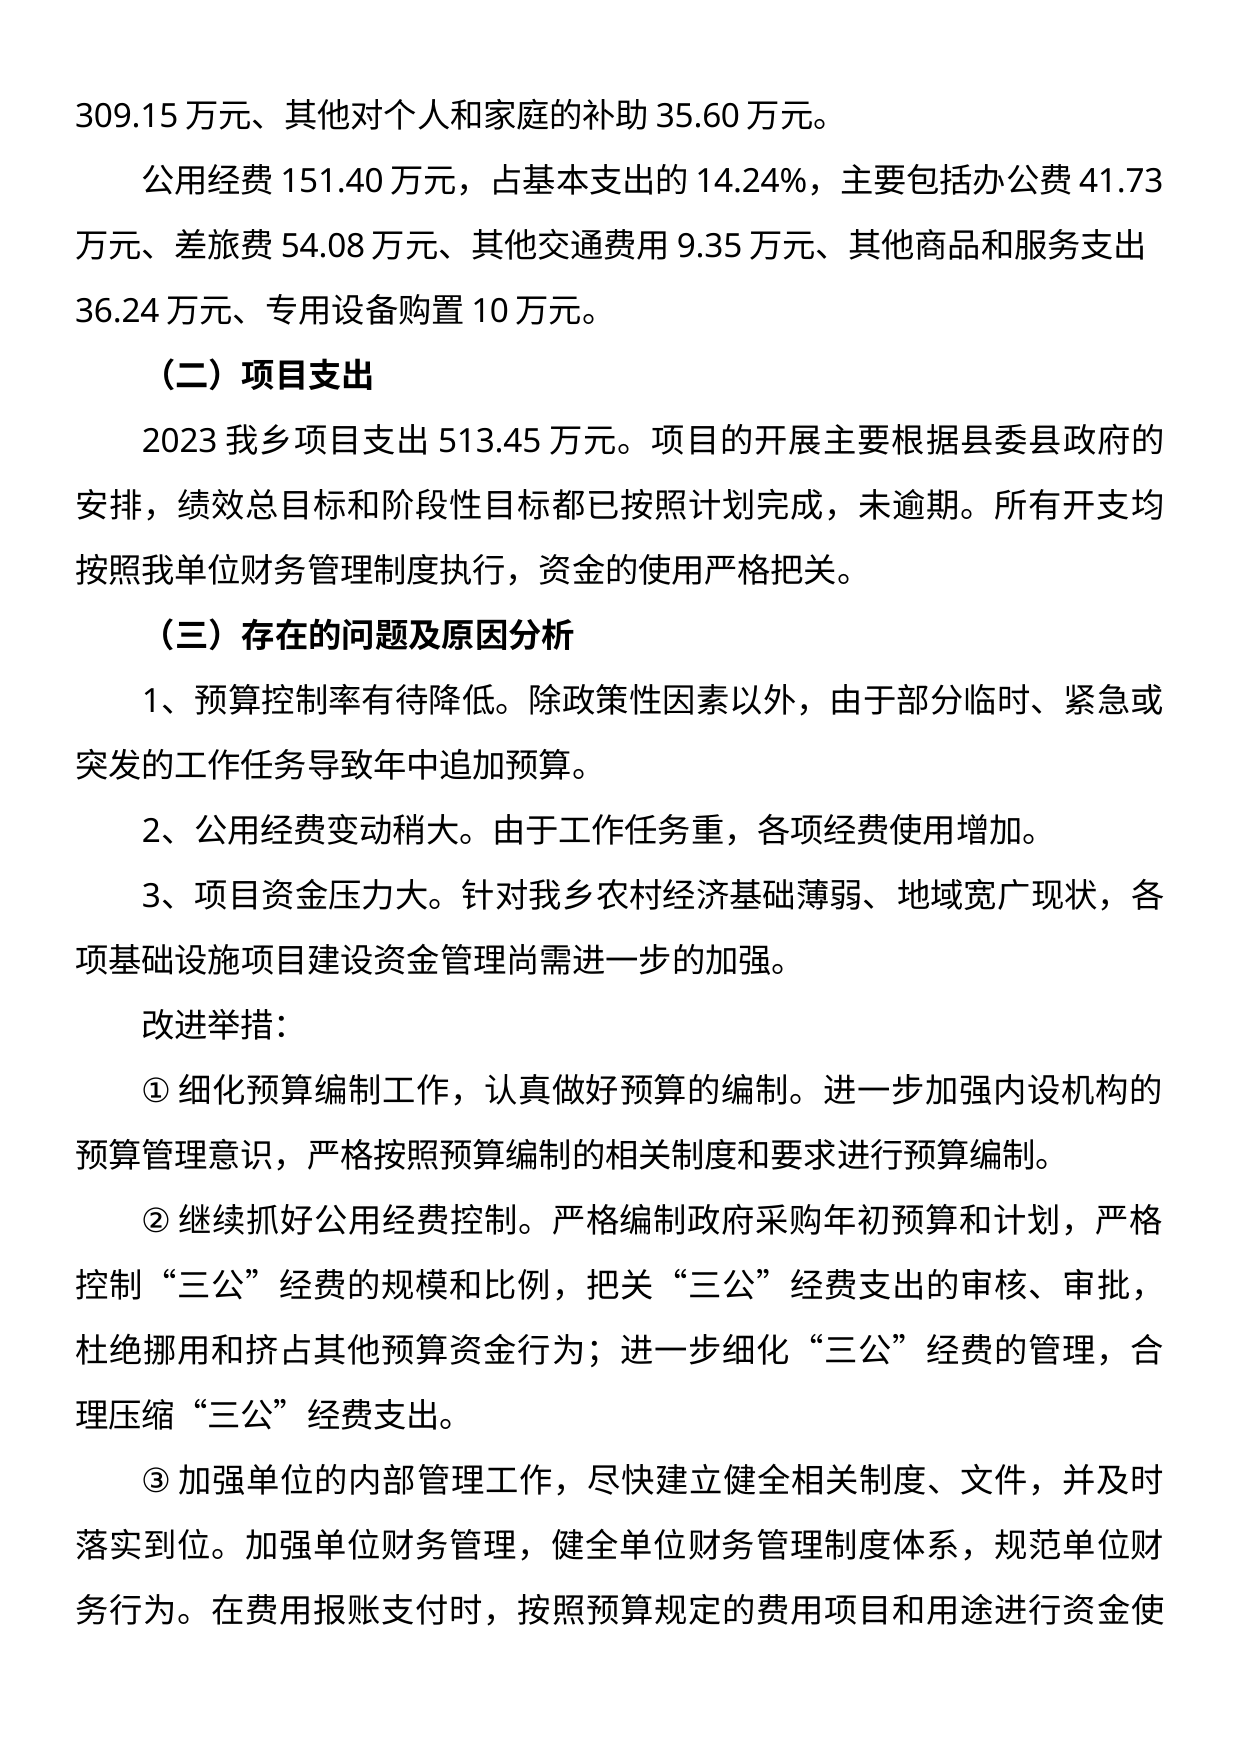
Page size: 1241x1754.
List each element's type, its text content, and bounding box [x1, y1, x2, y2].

list ②继续抓好公用经费控制。严格编制政府采购年初预算和计划，严格控制“三公”经费的规模和比例，把关“三公”经费支出的审核、审批，杜绝挪用和挤占其他预算资金行为；进一步细化“三公”经费的管理，合理压缩“三公”经费支出。 [75, 1186, 1165, 1446]
text 2023我乡项目支出513.45万元。项目的开展主要根据县委县政府的安排，绩效总目标和阶段性目标都已按照计划完成，未逾期。所有开支均按照我单位财务管理制度执行，资金的使用严格把关。 [75, 406, 1165, 601]
text 2、公用经费变动稍大。由于工作任务重，各项经费使用增加。 [75, 796, 1165, 861]
text 3、项目资金压力大。针对我乡农村经济基础薄弱、地域宽广现状，各项基础设施项目建设资金管理尚需进一步的加强。 [75, 861, 1165, 991]
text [75, 81, 1165, 146]
list ①细化预算编制工作，认真做好预算的编制。进一步加强内设机构的预算管理意识，严格按照预算编制的相关制度和要求进行预算编制。 [75, 1056, 1165, 1186]
text 1、预算控制率有待降低。除政策性因素以外，由于部分临时、紧急或突发的工作任务导致年中追加预算。 [75, 666, 1165, 796]
text （三）存在的问题及原因分析 [75, 601, 1165, 666]
list 改进举措： [75, 991, 1165, 1056]
text 公用经费151.40万元，占基本支出的14.24%，主要包括办公费41.73万元、差旅费54.08万元、其他交通费用9.35万元、其他商品和服务支出36.24万元、专用设备购置10万元。 [75, 146, 1165, 341]
text （二）项目支出 [75, 341, 1165, 406]
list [75, 1446, 1165, 1641]
